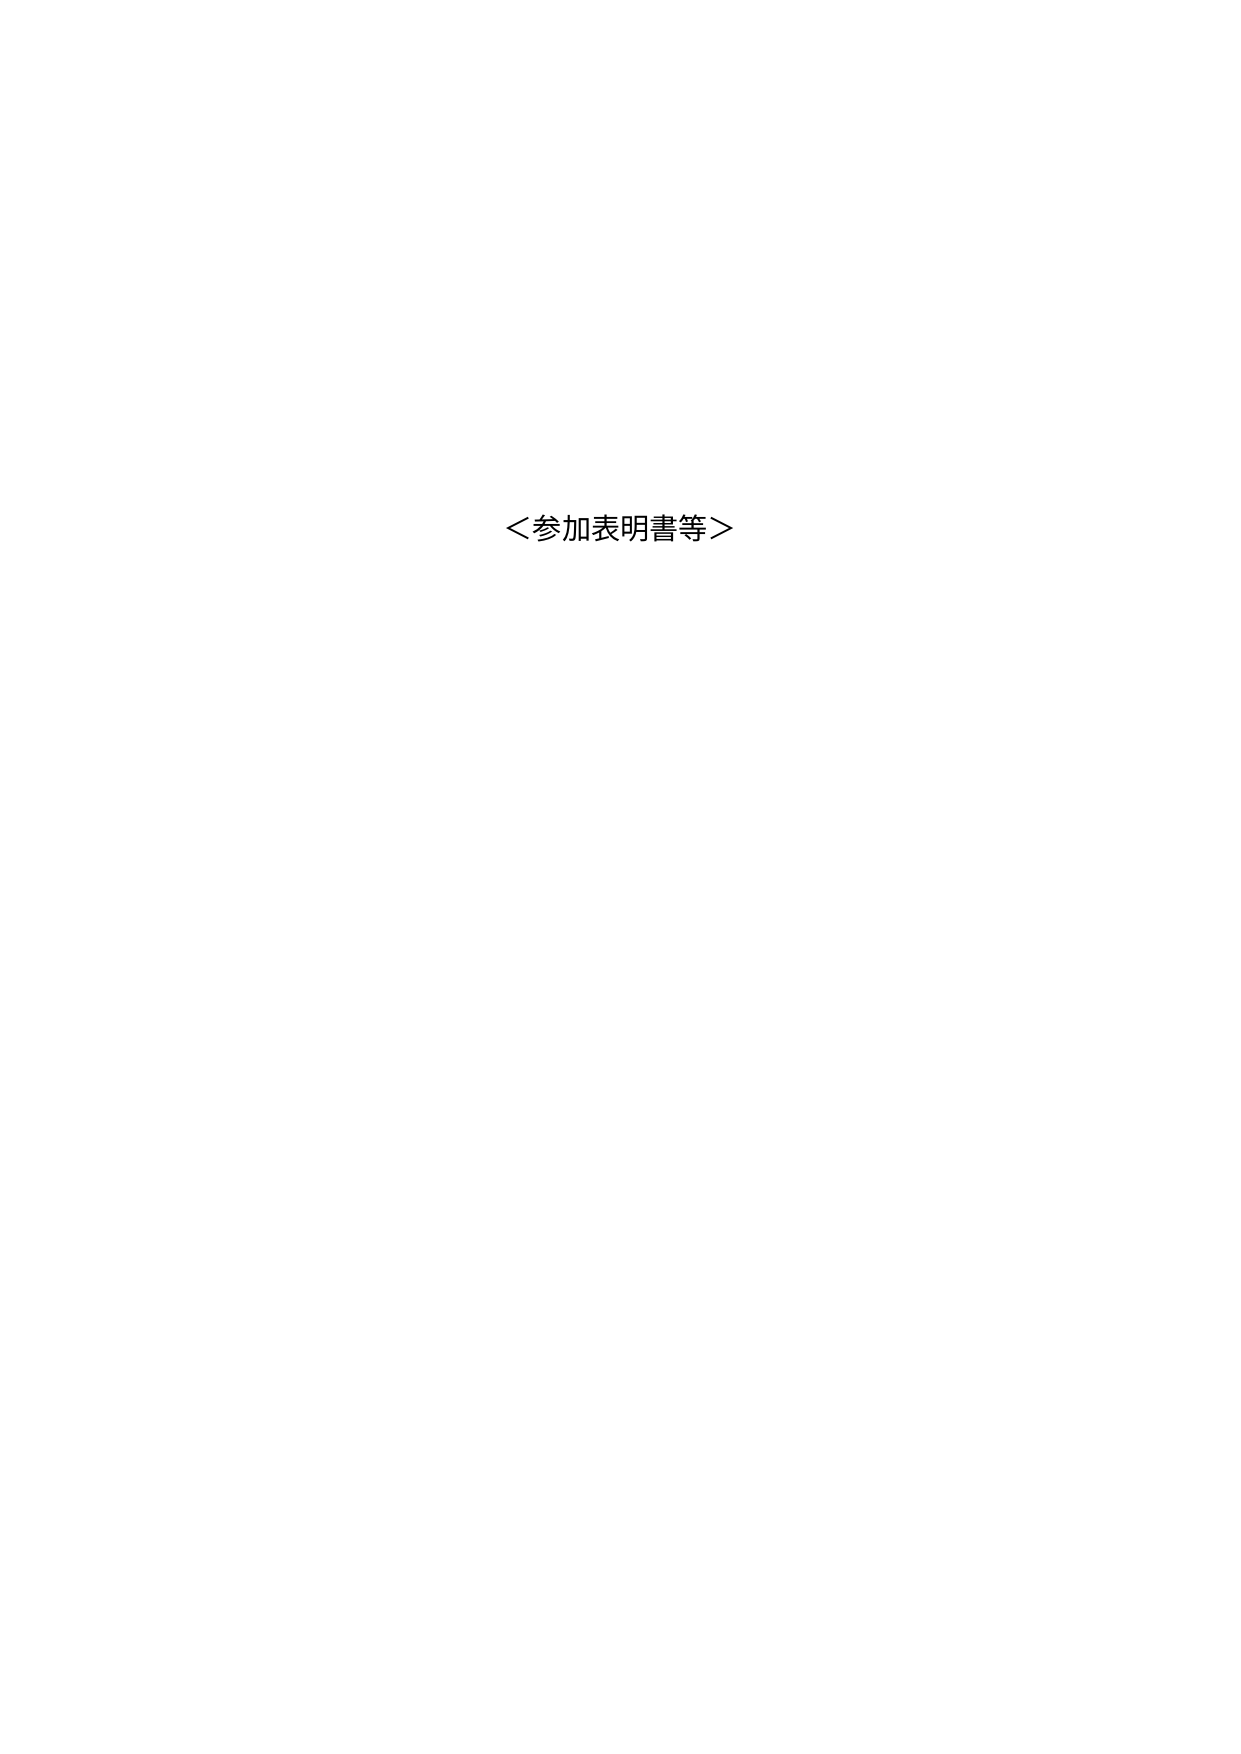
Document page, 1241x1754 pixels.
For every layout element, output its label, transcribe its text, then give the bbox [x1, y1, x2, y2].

title ＜参加表明書等＞ [112, 489, 1128, 564]
